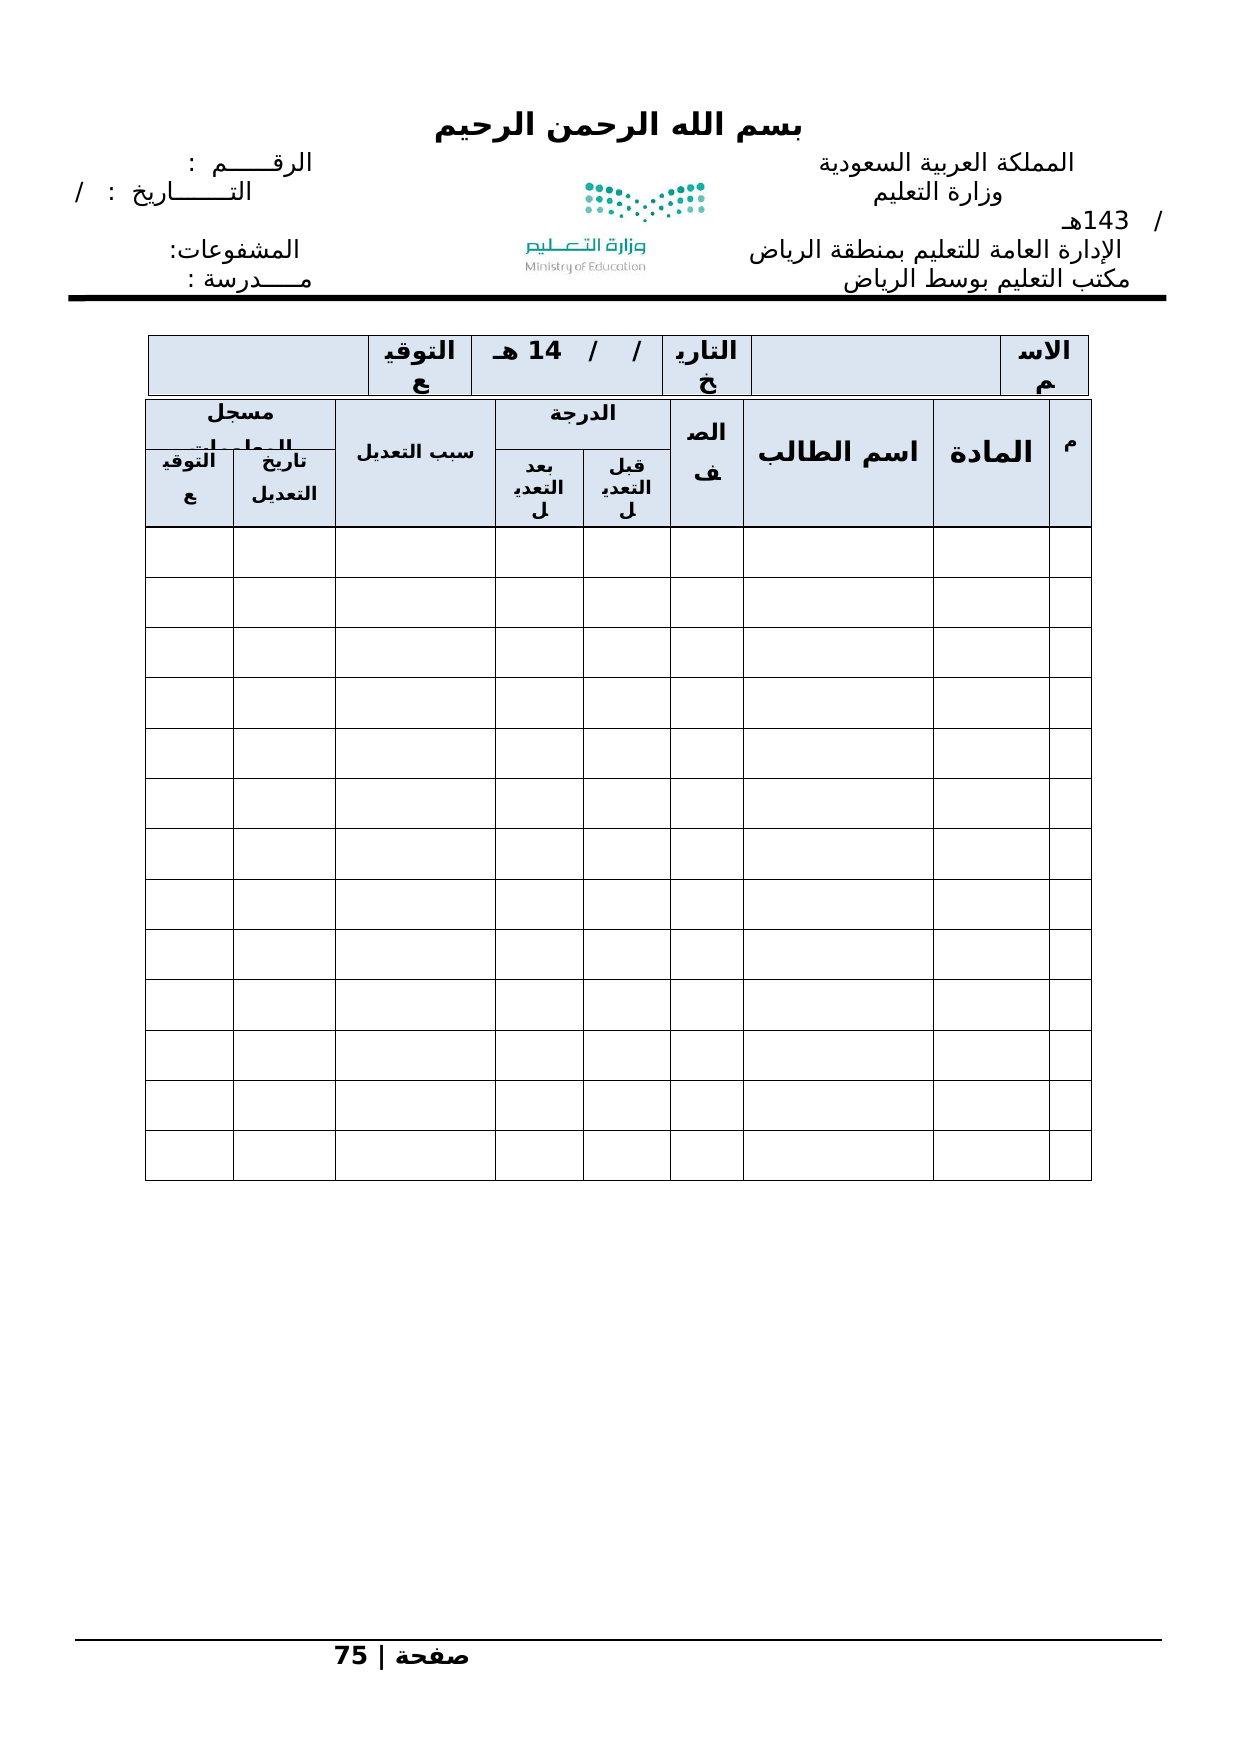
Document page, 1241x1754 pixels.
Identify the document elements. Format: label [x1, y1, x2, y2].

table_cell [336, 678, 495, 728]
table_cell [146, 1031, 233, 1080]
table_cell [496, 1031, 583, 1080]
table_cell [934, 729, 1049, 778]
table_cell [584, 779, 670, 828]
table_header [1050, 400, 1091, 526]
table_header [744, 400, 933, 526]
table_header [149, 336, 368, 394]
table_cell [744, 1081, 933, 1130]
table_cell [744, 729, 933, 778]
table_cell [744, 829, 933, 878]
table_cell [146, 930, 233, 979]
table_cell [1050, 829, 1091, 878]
picture [512, 159, 719, 286]
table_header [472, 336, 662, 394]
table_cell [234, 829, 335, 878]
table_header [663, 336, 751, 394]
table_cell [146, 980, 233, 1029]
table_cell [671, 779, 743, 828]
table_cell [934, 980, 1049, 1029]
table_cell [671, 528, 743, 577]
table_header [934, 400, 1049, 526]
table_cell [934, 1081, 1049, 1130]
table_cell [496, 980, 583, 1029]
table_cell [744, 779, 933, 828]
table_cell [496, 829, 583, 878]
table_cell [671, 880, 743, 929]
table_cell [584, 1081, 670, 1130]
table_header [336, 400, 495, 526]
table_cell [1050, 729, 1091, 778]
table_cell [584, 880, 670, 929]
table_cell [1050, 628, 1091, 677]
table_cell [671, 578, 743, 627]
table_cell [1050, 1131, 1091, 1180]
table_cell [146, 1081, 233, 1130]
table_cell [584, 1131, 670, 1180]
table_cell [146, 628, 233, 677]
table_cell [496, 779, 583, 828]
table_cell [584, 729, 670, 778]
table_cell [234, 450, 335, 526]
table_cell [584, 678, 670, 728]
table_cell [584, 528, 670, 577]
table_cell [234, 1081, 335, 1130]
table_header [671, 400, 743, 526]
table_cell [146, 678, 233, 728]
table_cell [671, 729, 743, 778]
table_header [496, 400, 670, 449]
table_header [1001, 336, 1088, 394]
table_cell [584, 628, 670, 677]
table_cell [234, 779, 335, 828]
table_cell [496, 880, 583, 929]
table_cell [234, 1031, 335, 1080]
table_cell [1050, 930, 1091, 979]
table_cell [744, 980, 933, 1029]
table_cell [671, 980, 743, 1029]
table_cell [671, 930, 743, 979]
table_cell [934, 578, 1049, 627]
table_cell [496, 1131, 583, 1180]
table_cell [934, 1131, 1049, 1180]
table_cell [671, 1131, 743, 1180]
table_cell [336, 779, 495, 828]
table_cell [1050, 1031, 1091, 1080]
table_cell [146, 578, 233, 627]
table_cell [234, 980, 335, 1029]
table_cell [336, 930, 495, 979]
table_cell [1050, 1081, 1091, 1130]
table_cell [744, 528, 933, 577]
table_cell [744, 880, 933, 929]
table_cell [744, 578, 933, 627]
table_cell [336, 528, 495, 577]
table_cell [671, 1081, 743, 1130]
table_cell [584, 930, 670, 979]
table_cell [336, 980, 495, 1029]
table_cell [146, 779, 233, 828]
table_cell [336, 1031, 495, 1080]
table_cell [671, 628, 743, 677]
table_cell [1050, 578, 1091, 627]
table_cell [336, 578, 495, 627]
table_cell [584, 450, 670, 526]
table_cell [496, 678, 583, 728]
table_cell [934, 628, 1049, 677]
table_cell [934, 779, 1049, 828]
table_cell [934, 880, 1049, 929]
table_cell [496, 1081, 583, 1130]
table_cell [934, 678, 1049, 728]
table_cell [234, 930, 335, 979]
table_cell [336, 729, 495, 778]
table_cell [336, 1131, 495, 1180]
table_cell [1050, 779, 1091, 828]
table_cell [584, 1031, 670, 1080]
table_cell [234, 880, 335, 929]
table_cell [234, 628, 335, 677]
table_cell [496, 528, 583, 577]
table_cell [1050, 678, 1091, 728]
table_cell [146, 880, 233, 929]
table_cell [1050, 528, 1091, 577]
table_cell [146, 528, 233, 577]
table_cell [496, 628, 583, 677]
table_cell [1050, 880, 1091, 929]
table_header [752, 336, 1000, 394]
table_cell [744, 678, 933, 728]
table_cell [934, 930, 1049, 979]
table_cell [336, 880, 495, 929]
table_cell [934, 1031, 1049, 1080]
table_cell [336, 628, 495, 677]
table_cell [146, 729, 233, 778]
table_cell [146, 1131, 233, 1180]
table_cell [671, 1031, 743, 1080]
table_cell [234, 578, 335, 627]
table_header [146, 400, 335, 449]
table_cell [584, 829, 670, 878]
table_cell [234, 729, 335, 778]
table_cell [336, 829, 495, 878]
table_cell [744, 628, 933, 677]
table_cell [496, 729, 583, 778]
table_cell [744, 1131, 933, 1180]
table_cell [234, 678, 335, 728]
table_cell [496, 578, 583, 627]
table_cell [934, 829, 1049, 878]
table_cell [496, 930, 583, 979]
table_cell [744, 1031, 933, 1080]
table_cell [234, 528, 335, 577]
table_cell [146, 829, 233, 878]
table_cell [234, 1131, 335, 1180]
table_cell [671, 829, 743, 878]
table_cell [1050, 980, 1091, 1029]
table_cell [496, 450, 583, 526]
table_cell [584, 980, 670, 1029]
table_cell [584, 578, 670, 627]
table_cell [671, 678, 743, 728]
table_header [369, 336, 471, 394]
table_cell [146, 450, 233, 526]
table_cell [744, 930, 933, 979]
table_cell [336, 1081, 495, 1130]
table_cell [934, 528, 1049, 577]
